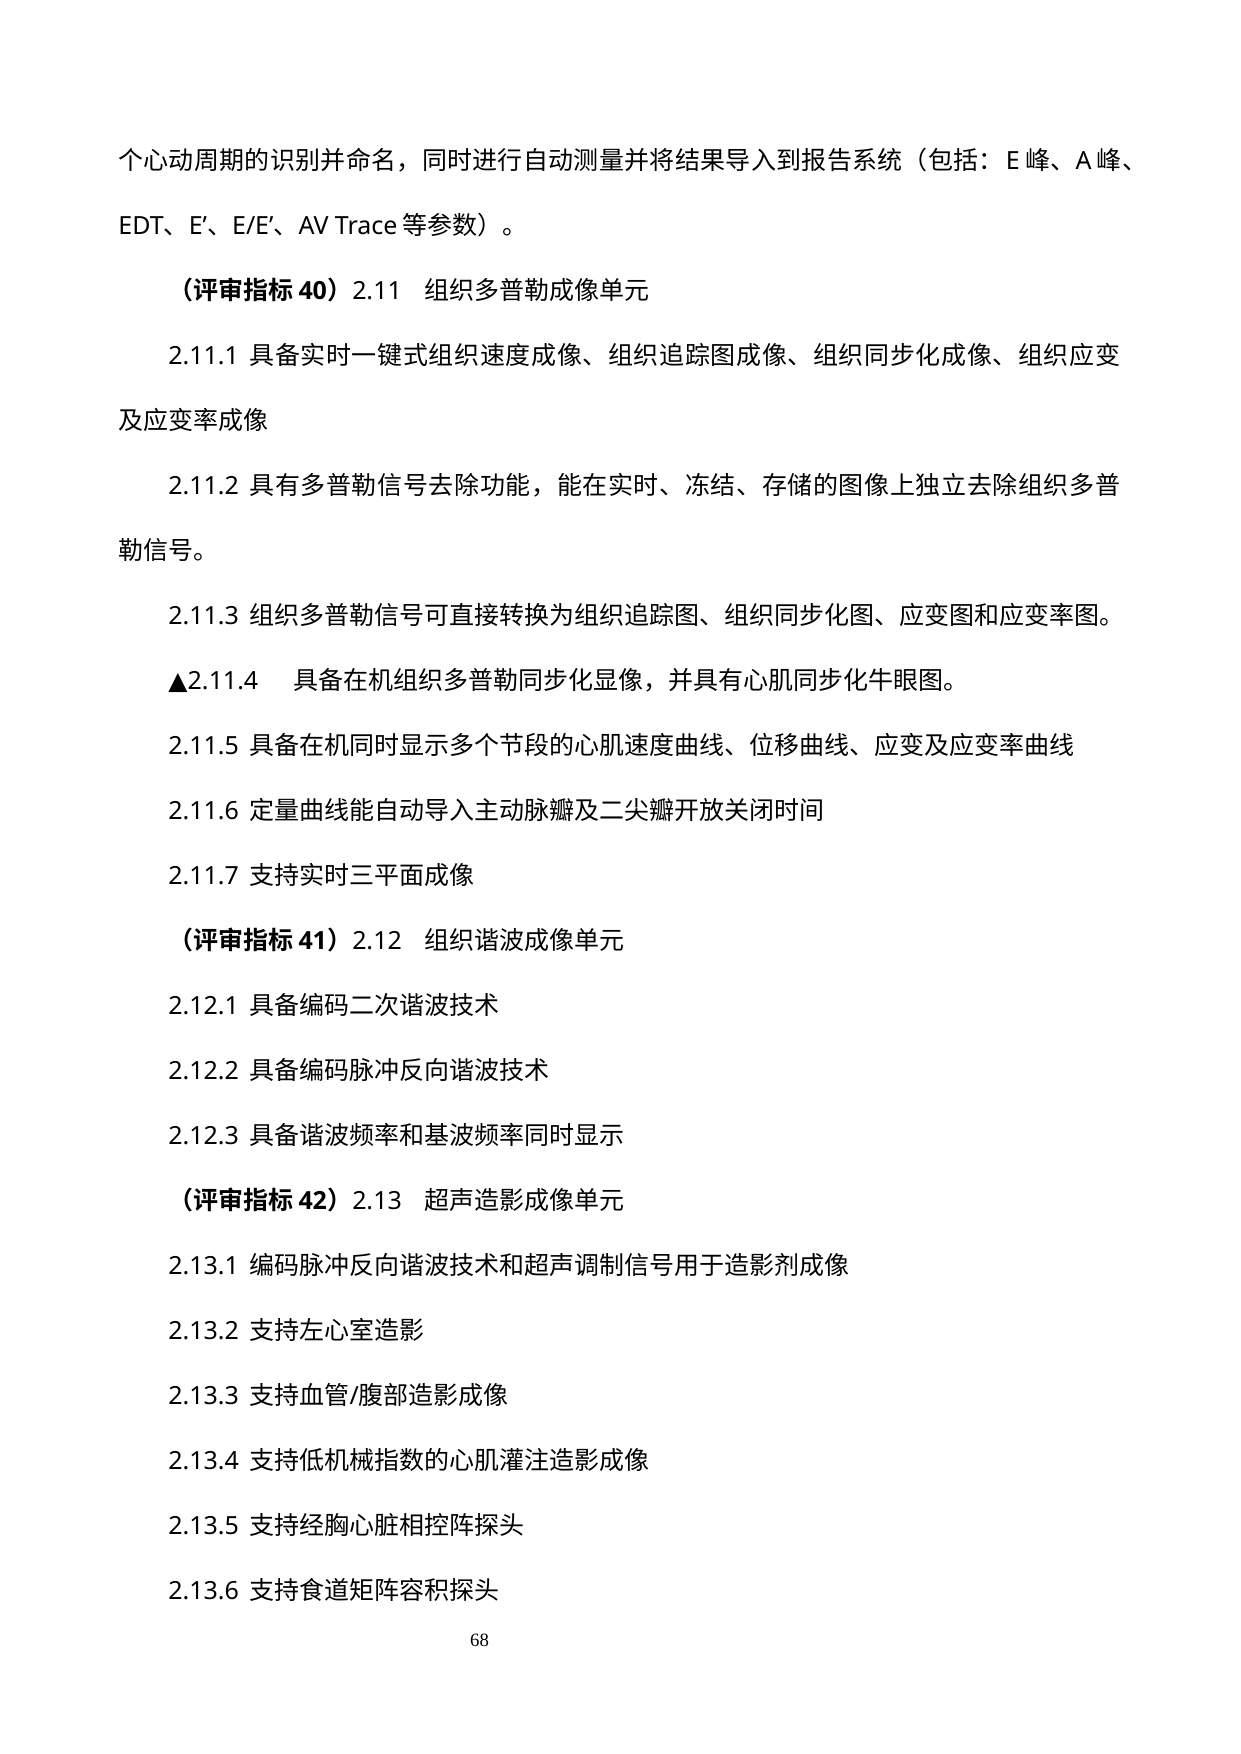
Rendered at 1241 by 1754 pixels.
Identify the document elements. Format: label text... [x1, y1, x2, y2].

text 2.12.2 具备编码脉冲反向谐波技术 [118, 1036, 1122, 1101]
text 2.11.2 具有多普勒信号去除功能，能在实时、冻结、存储的图像上独立去除组织多普勒信号。 [118, 451, 1122, 581]
text 2.13.6 支持食道矩阵容积探头 [118, 1556, 1122, 1621]
text 2.11.1 具备实时一键式组织速度成像、组织追踪图成像、组织同步化成像、组织应变及应变率成像 [118, 321, 1122, 451]
text ▲2.11.4 具备在机组织多普勒同步化显像，并具有心肌同步化牛眼图。 [118, 646, 1122, 711]
text 2.11.3 组织多普勒信号可直接转换为组织追踪图、组织同步化图、应变图和应变率图。 [118, 581, 1122, 646]
text 2.12.1 具备编码二次谐波技术 [118, 971, 1122, 1036]
text 2.13.1 编码脉冲反向谐波技术和超声调制信号用于造影剂成像 [118, 1231, 1122, 1296]
text 2.11.5 具备在机同时显示多个节段的心肌速度曲线、位移曲线、应变及应变率曲线 [118, 711, 1122, 776]
text 2.13.4 支持低机械指数的心肌灌注造影成像 [118, 1426, 1122, 1491]
text 2.11.6 定量曲线能自动导入主动脉瓣及二尖瓣开放关闭时间 [118, 776, 1122, 841]
text （评审指标41）2.12 组织谐波成像单元 [118, 906, 1122, 971]
text 2.12.3 具备谐波频率和基波频率同时显示 [118, 1101, 1122, 1166]
text 2.13.3 支持血管/腹部造影成像 [118, 1361, 1122, 1426]
text 2.11.7 支持实时三平面成像 [118, 841, 1122, 906]
text 2.13.2 支持左心室造影 [118, 1296, 1122, 1361]
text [118, 126, 1122, 256]
text 2.13.5 支持经胸心脏相控阵探头 [118, 1491, 1122, 1556]
text （评审指标40）2.11 组织多普勒成像单元 [118, 256, 1122, 321]
text （评审指标42）2.13 超声造影成像单元 [118, 1166, 1122, 1231]
